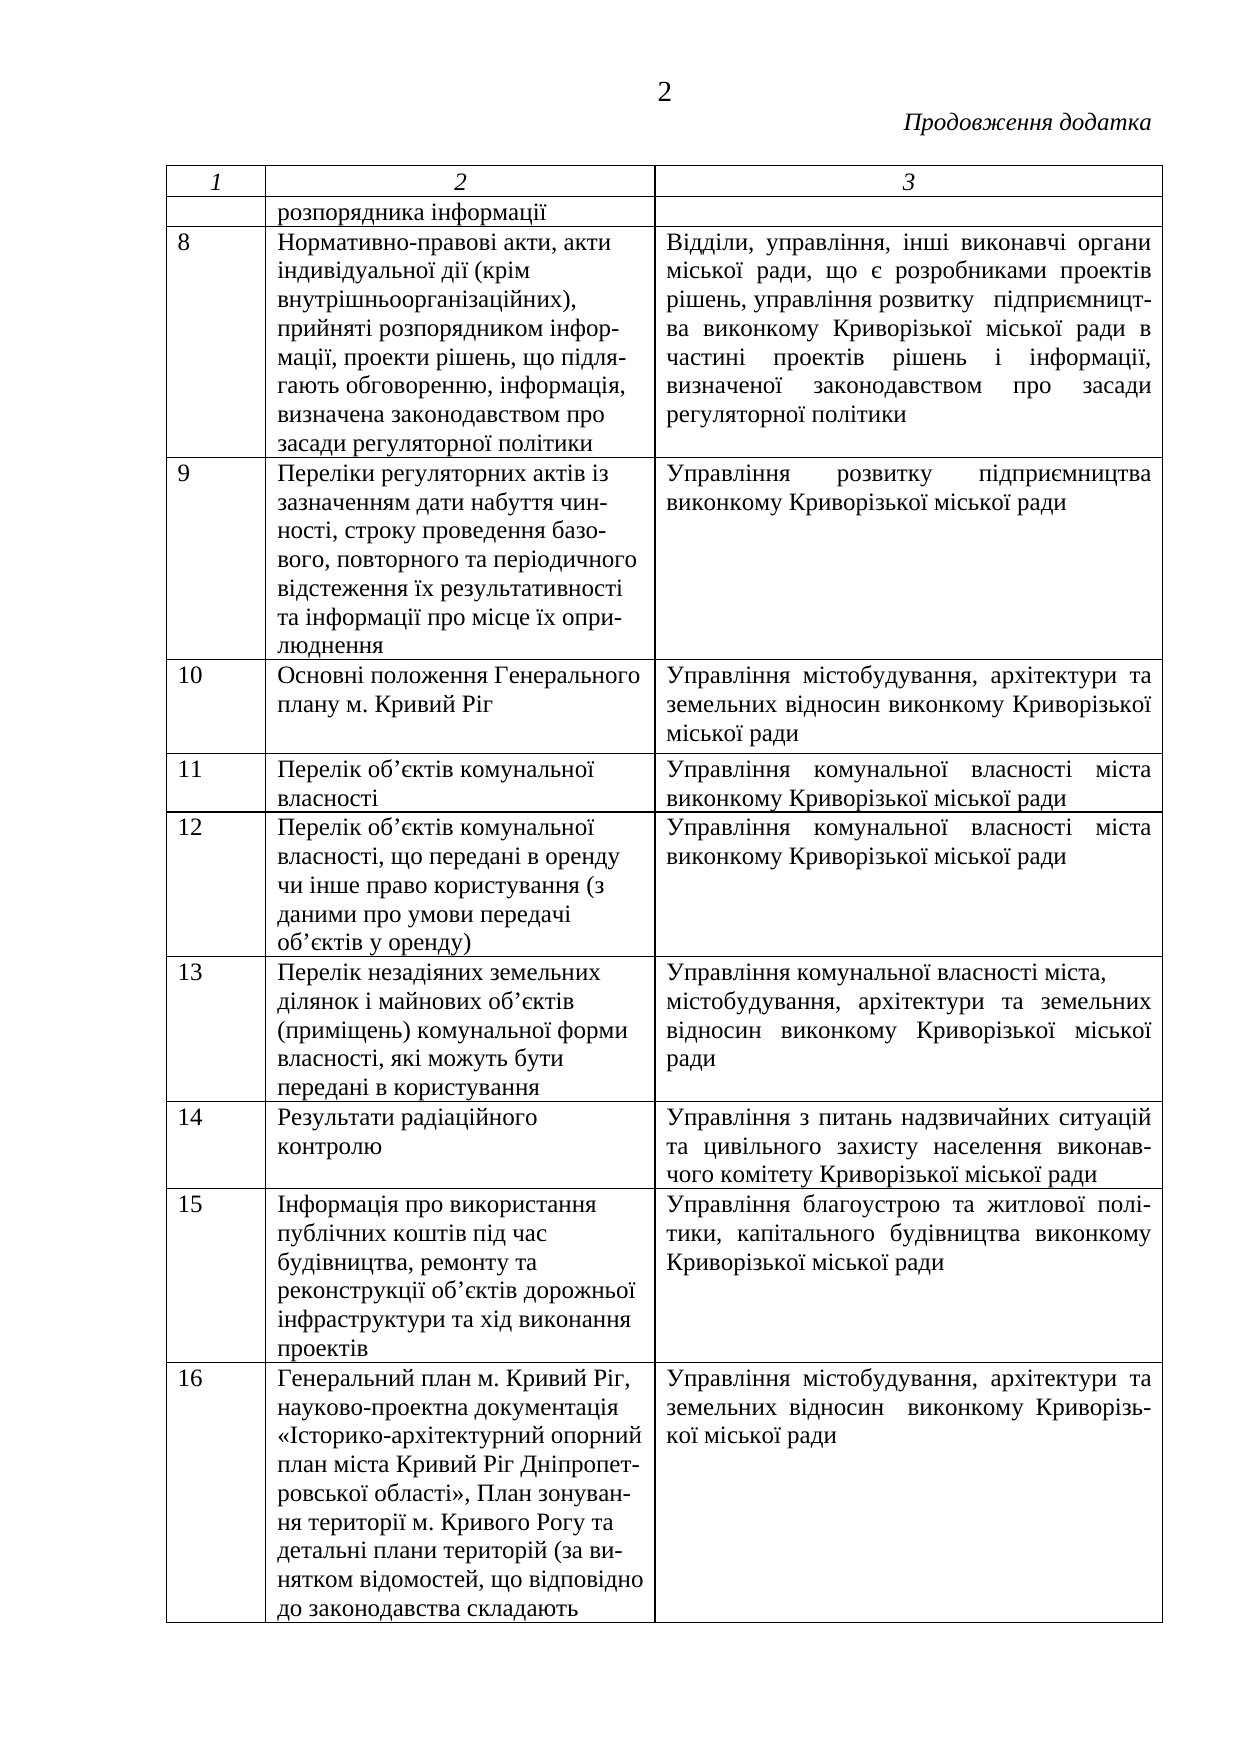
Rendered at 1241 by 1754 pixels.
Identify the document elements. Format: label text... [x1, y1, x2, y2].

table_header 2 [266, 166, 654, 196]
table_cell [266, 1363, 654, 1622]
table_cell 8 [167, 227, 265, 457]
table_cell Управління містобудування, архітектури та земельних відносин виконкому Криворізької міської ради [656, 660, 1162, 753]
table_cell Управління комунальної власності міста виконкому Криворізької міської ради [656, 754, 1162, 811]
table_cell Відділи, управління, інші виконавчі органи міської ради, що є розробниками проектів рішень, управління розвитку підприємницт-ва виконкому Криворізької міської ради в частині проектів рішень і інформації, визначеної законодавством про засади регуляторної політики [656, 227, 1162, 457]
table_cell 10 [167, 660, 265, 753]
table_cell Перелік об’єктів комунальної власності, що передані в оренду чи інше право користування (з даними про умови передачі об’єктів у оренду) [266, 813, 654, 956]
table_cell Управління з питань надзвичайних ситуацій та цивільного захисту населення виконав-чого комітету Криворізької міської ради [656, 1102, 1162, 1188]
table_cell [656, 197, 1162, 226]
table_header 1 [167, 166, 265, 196]
table_cell Управління розвитку підприємництва виконкому Криворізької міської ради [656, 458, 1162, 659]
table_cell Нормативно-правові акти, акти індивідуальної дії (крім внутрішньоорганізаційних), прийняті розпорядником інфор-мації, проекти рішень, що підля-гають обговоренню, інформація, визначена законодавством про засади регуляторної політики [266, 227, 654, 457]
table_cell Перелік об’єктів комунальної власності [266, 754, 654, 811]
table_cell 11 [167, 754, 265, 811]
table_header 3 [656, 166, 1162, 196]
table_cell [656, 1363, 1162, 1622]
table_cell Переліки регуляторних актів із зазначенням дати набуття чин-ності, строку проведення базо-вого, повторного та періодичного відстеження їх результативності та інформації про місце їх опри-люднення [266, 458, 654, 659]
table_cell 14 [167, 1102, 265, 1188]
table_cell Перелік незадіяних земельних ділянок і майнових об’єктів (приміщень) комунальної форми власності, які можуть бути передані в користування [266, 957, 654, 1101]
table_cell Основні положення Генерального плану м. Кривий Ріг [266, 660, 654, 753]
table_cell Управління комунальної власності міста, містобудування, архітектури та земельних відносин виконкому Криворізької міської ради [656, 957, 1162, 1101]
table_cell Управління благоустрою та житлової полі-тики, капітального будівництва виконкому Криворізької міської ради [656, 1189, 1162, 1362]
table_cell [266, 197, 654, 226]
table_cell 7 [167, 197, 265, 226]
table_cell Результати радіаційного контролю [266, 1102, 654, 1188]
table_cell 9 [167, 458, 265, 659]
table_cell 13 [167, 957, 265, 1101]
table_cell 15 [167, 1189, 265, 1362]
table_cell Інформація про використання публічних коштів під час будівництва, ремонту та реконструкції об’єктів дорожньої інфраструктури та хід виконання проектів [266, 1189, 654, 1362]
table_cell 12 [167, 813, 265, 956]
table_cell 16 [167, 1363, 265, 1622]
table_cell Управління комунальної власності міста виконкому Криворізької міської ради [656, 813, 1162, 956]
